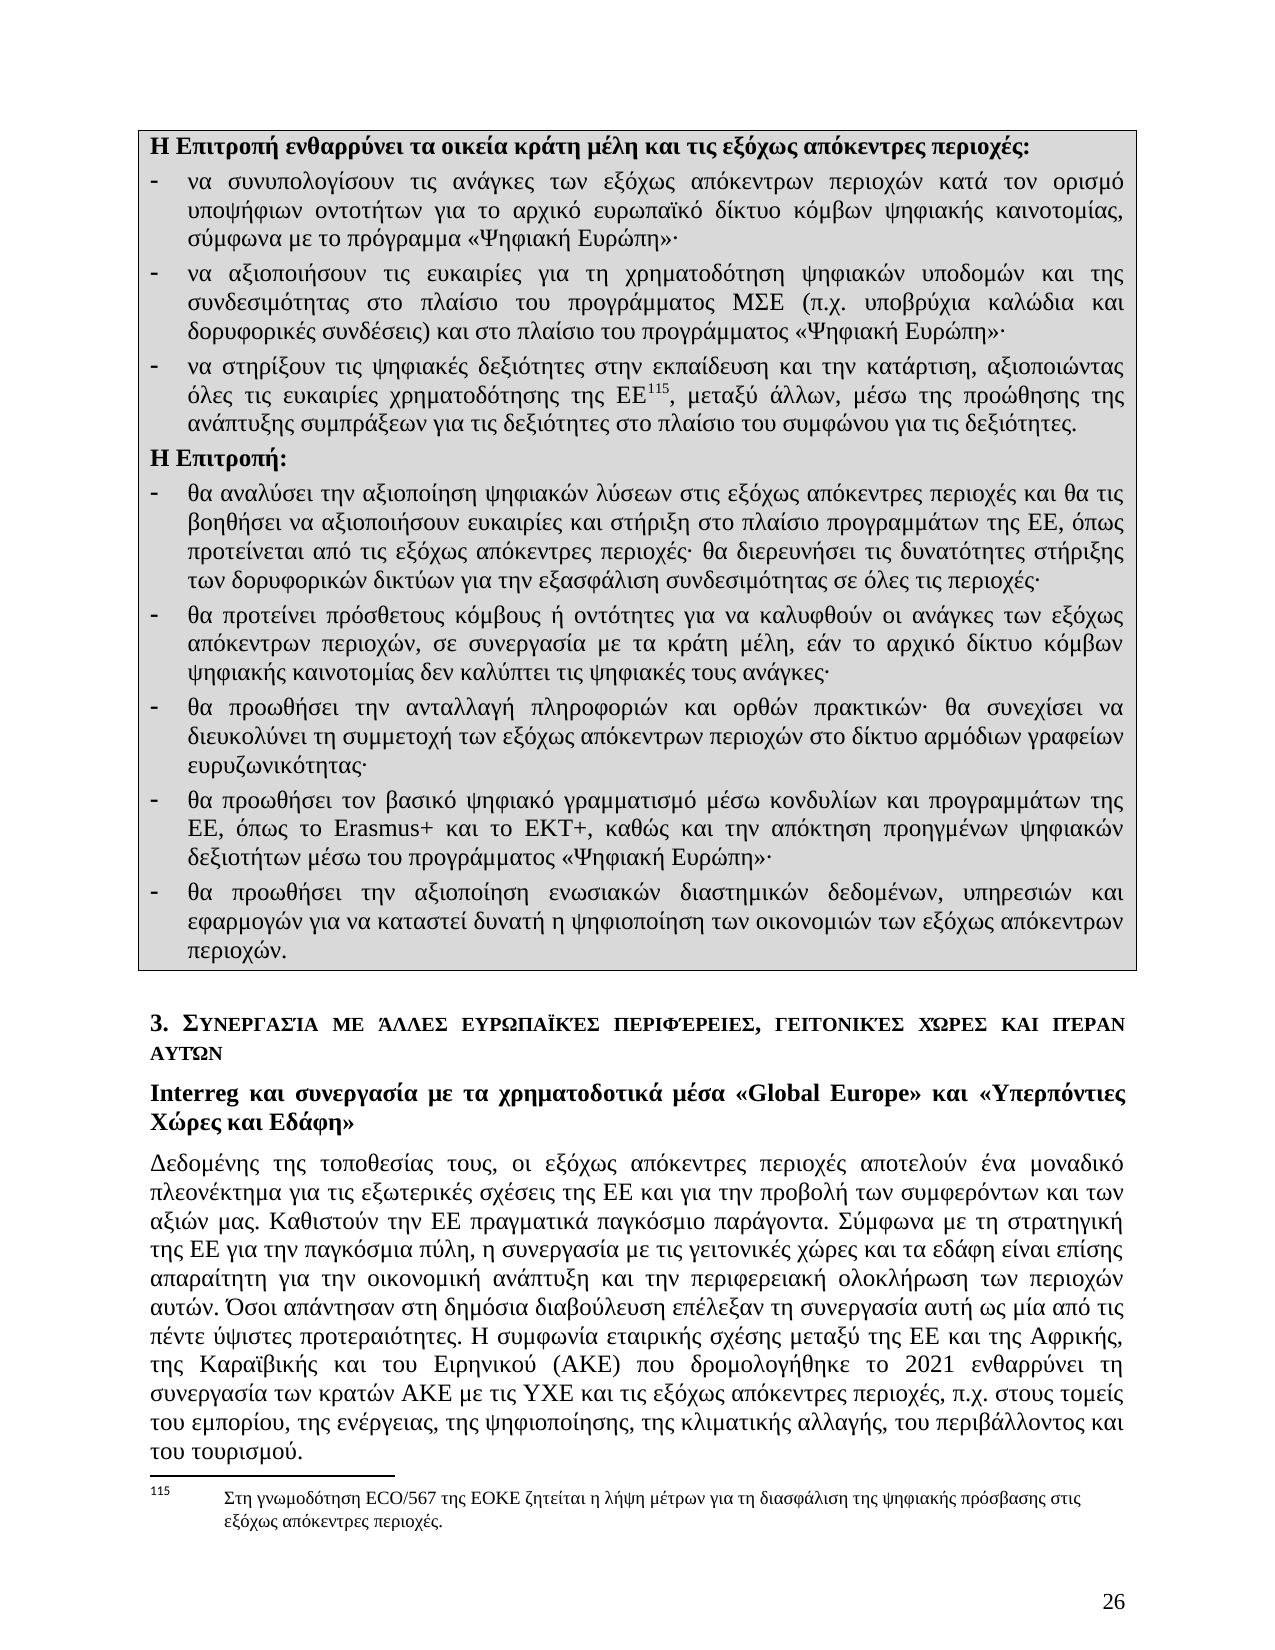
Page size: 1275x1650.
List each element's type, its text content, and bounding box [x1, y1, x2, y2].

text Δεδομένης της τοποθεσίας τους, οι εξόχως απόκεντρες περιοχές αποτελούν ένα μοναδικό πλεονέκτημα για τις εξωτερικές σχέσεις της ΕΕ και για την προβολή των συμφερόντων και των αξιών μας. Καθιστούν την ΕΕ πραγματικά παγκόσμιο παράγοντα. Σύμφωνα με τη στρατηγική της ΕΕ για την παγκόσμια πύλη, η συνεργασία με τις γειτονικές χώρες και τα εδάφη είναι επίσης απαραίτητη για την οικονομική ανάπτυξη και την περιφερειακή ολοκλήρωση των περιοχών αυτών. Όσοι απάντησαν στη δημόσια διαβούλευση επέλεξαν τη συνεργασία αυτή ως μία από τις πέντε ύψιστες προτεραιότητες. Η συμφωνία εταιρικής σχέσης μεταξύ της ΕΕ και της Αφρικής, της Καραϊβικής και του Ειρηνικού (ΑΚΕ) που δρομολογήθηκε το 2021 ενθαρρύνει τη συνεργασία των κρατών ΑΚΕ με τις ΥΧΕ και τις εξόχως απόκεντρες περιοχές, π.χ. στους τομείς του εμπορίου, της ενέργειας, της ψηφιοποίησης, της κλιματικής αλλαγής, του περιβάλλοντος και του τουρισμού. [150, 1148, 1125, 1464]
text Interreg και συνεργασία με τα χρηματοδοτικά μέσα «Global Europe» και «Υπερπόντιες Χώρες και Εδάφη» [150, 1078, 1125, 1136]
table_header Η Επιτροπή ενθαρρύνει τα οικεία κράτη μέλη και τις εξόχως απόκεντρες περιοχές: να συνυπολογίσουν τις ανάγκες των εξόχως απόκεντρων περιοχών κατά τον ορισμό υποψήφιων οντοτήτων για το αρχικό ευρωπαϊκό δίκτυο κόμβων ψηφιακής καινοτομίας, σύμφωνα με το πρόγραμμα «Ψηφιακή Ευρώπη»· να αξιοποιήσουν τις ευκαιρίες για τη χρηματοδότηση ψηφιακών υποδομών και της συνδεσιμότητας στο πλαίσιο του προγράμματος ΜΣΕ (π.χ. υποβρύχια καλώδια και δορυφορικές συνδέσεις) και στο πλαίσιο του προγράμματος «Ψηφιακή Ευρώπη»· να στηρίξουν τις ψηφιακές δεξιότητες στην εκπαίδευση και την κατάρτιση, αξιοποιώντας όλες τις ευκαιρίες χρηματοδότησης της ΕΕ, μεταξύ άλλων, μέσω της προώθησης της ανάπτυξης συμπράξεων για τις δεξιότητες στο πλαίσιο του συμφώνου για τις δεξιότητες. Η Επιτροπή: θα αναλύσει την αξιοποίηση ψηφιακών λύσεων στις εξόχως απόκεντρες περιοχές και θα τις βοηθήσει να αξιοποιήσουν ευκαιρίες και στήριξη στο πλαίσιο προγραμμάτων της ΕΕ, όπως προτείνεται από τις εξόχως απόκεντρες περιοχές· θα διερευνήσει τις δυνατότητες στήριξης των δορυφορικών δικτύων για την εξασφάλιση συνδεσιμότητας σε όλες τις περιοχές· θα προτείνει πρόσθετους κόμβους ή οντότητες για να καλυφθούν οι ανάγκες των εξόχως απόκεντρων περιοχών, σε συνεργασία με τα κράτη μέλη, εάν το αρχικό δίκτυο κόμβων ψηφιακής καινοτομίας δεν καλύπτει τις ψηφιακές τους ανάγκες· θα προωθήσει την ανταλλαγή πληροφοριών και ορθών πρακτικών· θα συνεχίσει να διευκολύνει τη συμμετοχή των εξόχως απόκεντρων περιοχών στο δίκτυο αρμόδιων γραφείων ευρυζωνικότητας· θα προωθήσει τον βασικό ψηφιακό γραμματισμό μέσω κονδυλίων και προγραμμάτων της ΕΕ, όπως το Erasmus+ και το ΕΚΤ+, καθώς και την απόκτηση προηγμένων ψηφιακών δεξιοτήτων μέσω του προγράμματος «Ψηφιακή Ευρώπη»· θα προωθήσει την αξιοποίηση ενωσιακών διαστημικών δεδομένων, υπηρεσιών και εφαρμογών για να καταστεί δυνατή η ψηφιοποίηση των οικονομιών των εξόχως απόκεντρων περιοχών. [139, 131, 1136, 970]
text 3. Συνεργασία με άλλες ευρωπαϊκές περιφέρειες, γειτονικές χώρες και πέραν αυτών [150, 1008, 1125, 1066]
